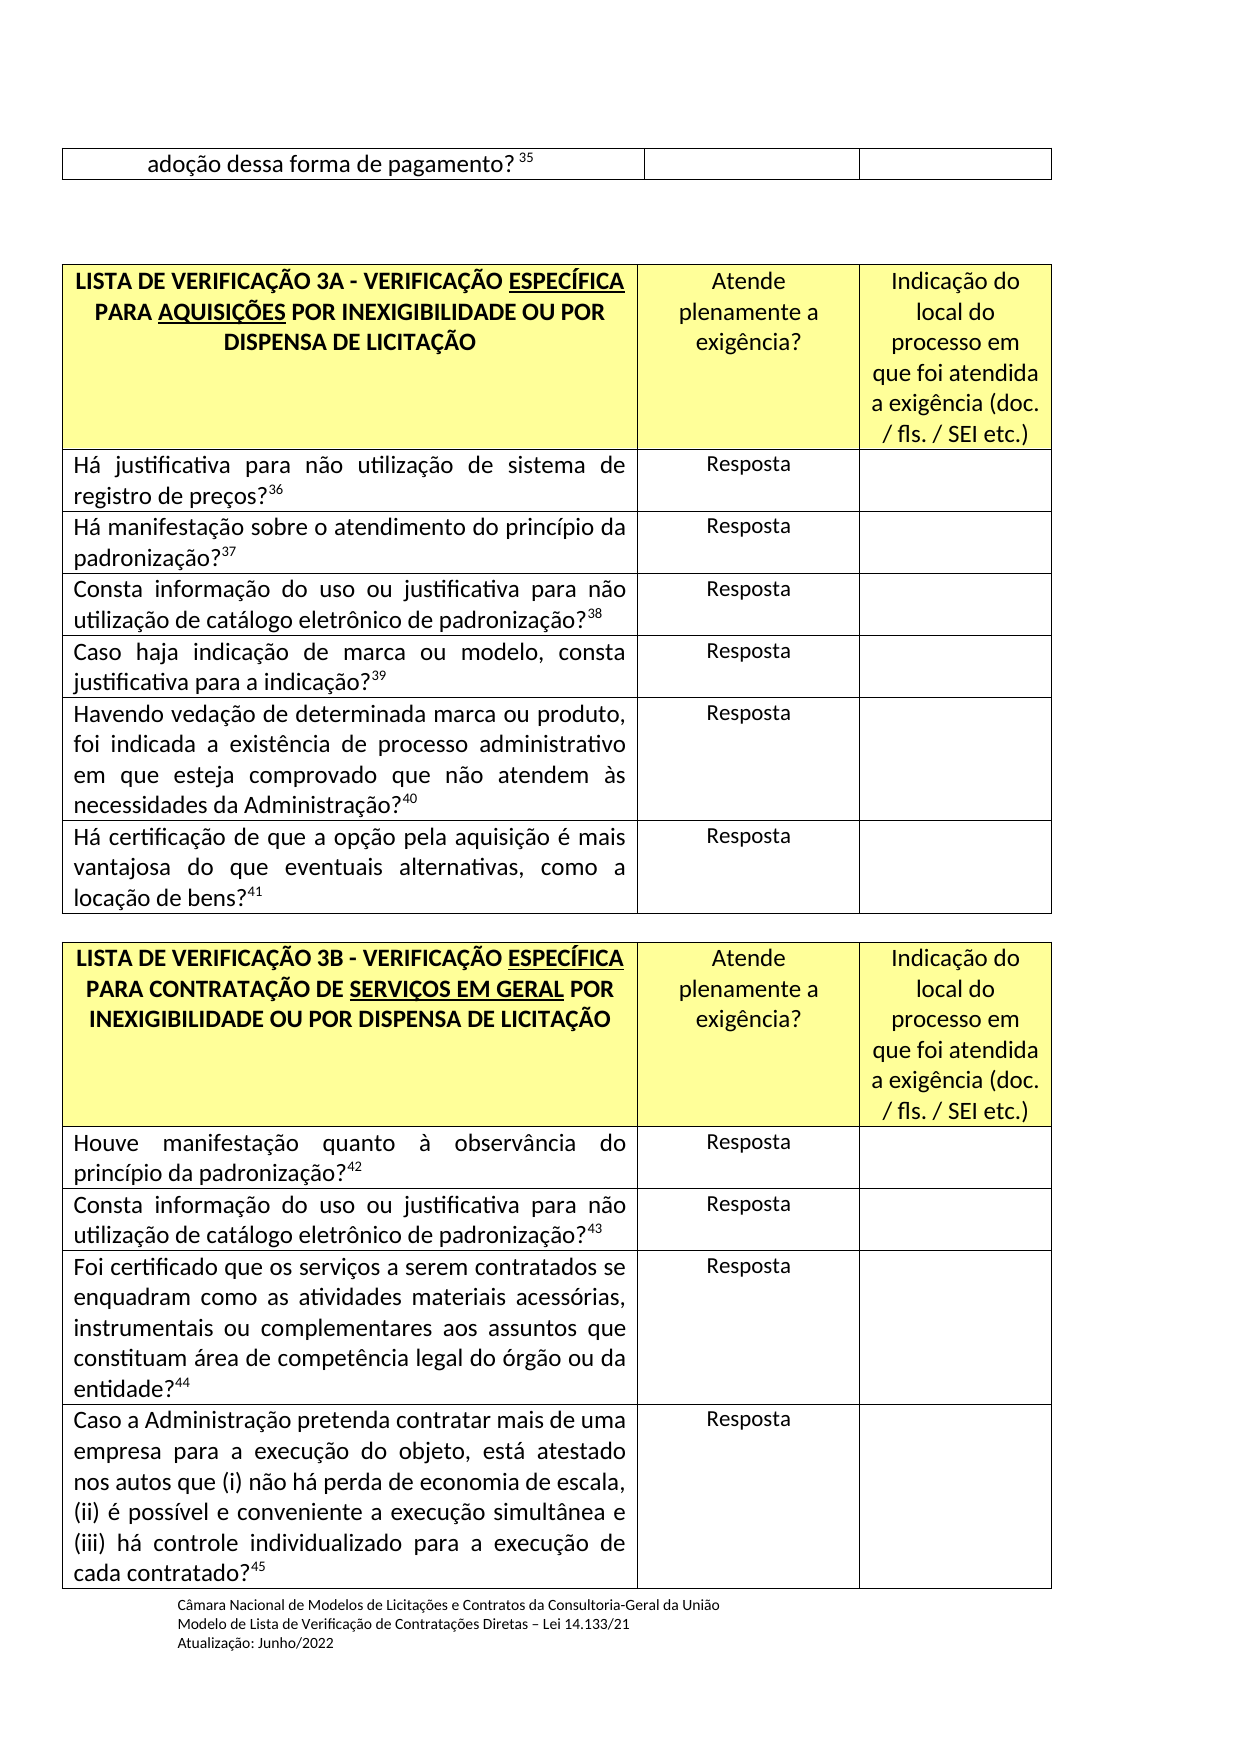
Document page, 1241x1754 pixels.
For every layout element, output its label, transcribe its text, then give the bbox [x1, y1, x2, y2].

table_cell [860, 821, 1051, 912]
table_header Indicação do local do processo em que foi atendida a exigência (doc. / fls. / SEI etc.) [860, 943, 1051, 1126]
table_cell Há manifestação sobre o atendimento do princípio da padronização? [63, 512, 637, 573]
table_cell Havendo vedação de determinada marca ou produto, foi indicada a existência de processo administrativo em que esteja comprovado que não atendem às necessidades da Administração? [63, 698, 637, 820]
table_header Atende plenamente a exigência? [638, 943, 859, 1126]
table_cell Foi certificado que os serviços a serem contratados se enquadram como as atividades materiais acessórias, instrumentais ou complementares aos assuntos que constituam área de competência legal do órgão ou da entidade? [63, 1251, 637, 1403]
table_cell Caso haja indicação de marca ou modelo, consta justificativa para a indicação? [63, 636, 637, 697]
table_cell Consta informação do uso ou justificativa para não utilização de catálogo eletrônico de padronização? [63, 574, 637, 635]
table_cell Há justificativa para não utilização de sistema de registro de preços? [63, 450, 637, 511]
table_cell [860, 1127, 1051, 1188]
table_cell [860, 512, 1051, 573]
table_cell [860, 450, 1051, 511]
table_cell [860, 1405, 1051, 1588]
table_header Atende plenamente a exigência? [638, 265, 859, 448]
table_cell [860, 574, 1051, 635]
table_cell [860, 149, 1051, 179]
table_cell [63, 149, 644, 179]
table_header Indicação do local do processo em que foi atendida a exigência (doc. / fls. / SEI etc.) [860, 265, 1051, 448]
table_cell Consta informação do uso ou justificativa para não utilização de catálogo eletrônico de padronização? [63, 1189, 637, 1250]
table_cell Há certificação de que a opção pela aquisição é mais vantajosa do que eventuais alternativas, como a locação de bens? [63, 821, 637, 912]
table_cell Houve manifestação quanto à observância do princípio da padronização? [63, 1127, 637, 1188]
table_header LISTA DE VERIFICAÇÃO 3A - VERIFICAÇÃO ESPECÍFICA PARA AQUISIÇÕES POR INEXIGIBILIDADE OU POR DISPENSA DE LICITAÇÃO [63, 265, 637, 448]
table_cell [860, 698, 1051, 820]
table_header LISTA DE VERIFICAÇÃO 3B - VERIFICAÇÃO ESPECÍFICA PARA CONTRATAÇÃO DE SERVIÇOS EM GERAL POR INEXIGIBILIDADE OU POR DISPENSA DE LICITAÇÃO [63, 943, 637, 1126]
table_cell [860, 636, 1051, 697]
table_cell [860, 1189, 1051, 1250]
table_cell Caso a Administração pretenda contratar mais de uma empresa para a execução do objeto, está atestado nos autos que (i) não há perda de economia de escala, (ii) é possível e conveniente a execução simultânea e (iii) há controle individualizado para a execução de cada contratado? [63, 1405, 637, 1588]
table_cell [860, 1251, 1051, 1403]
